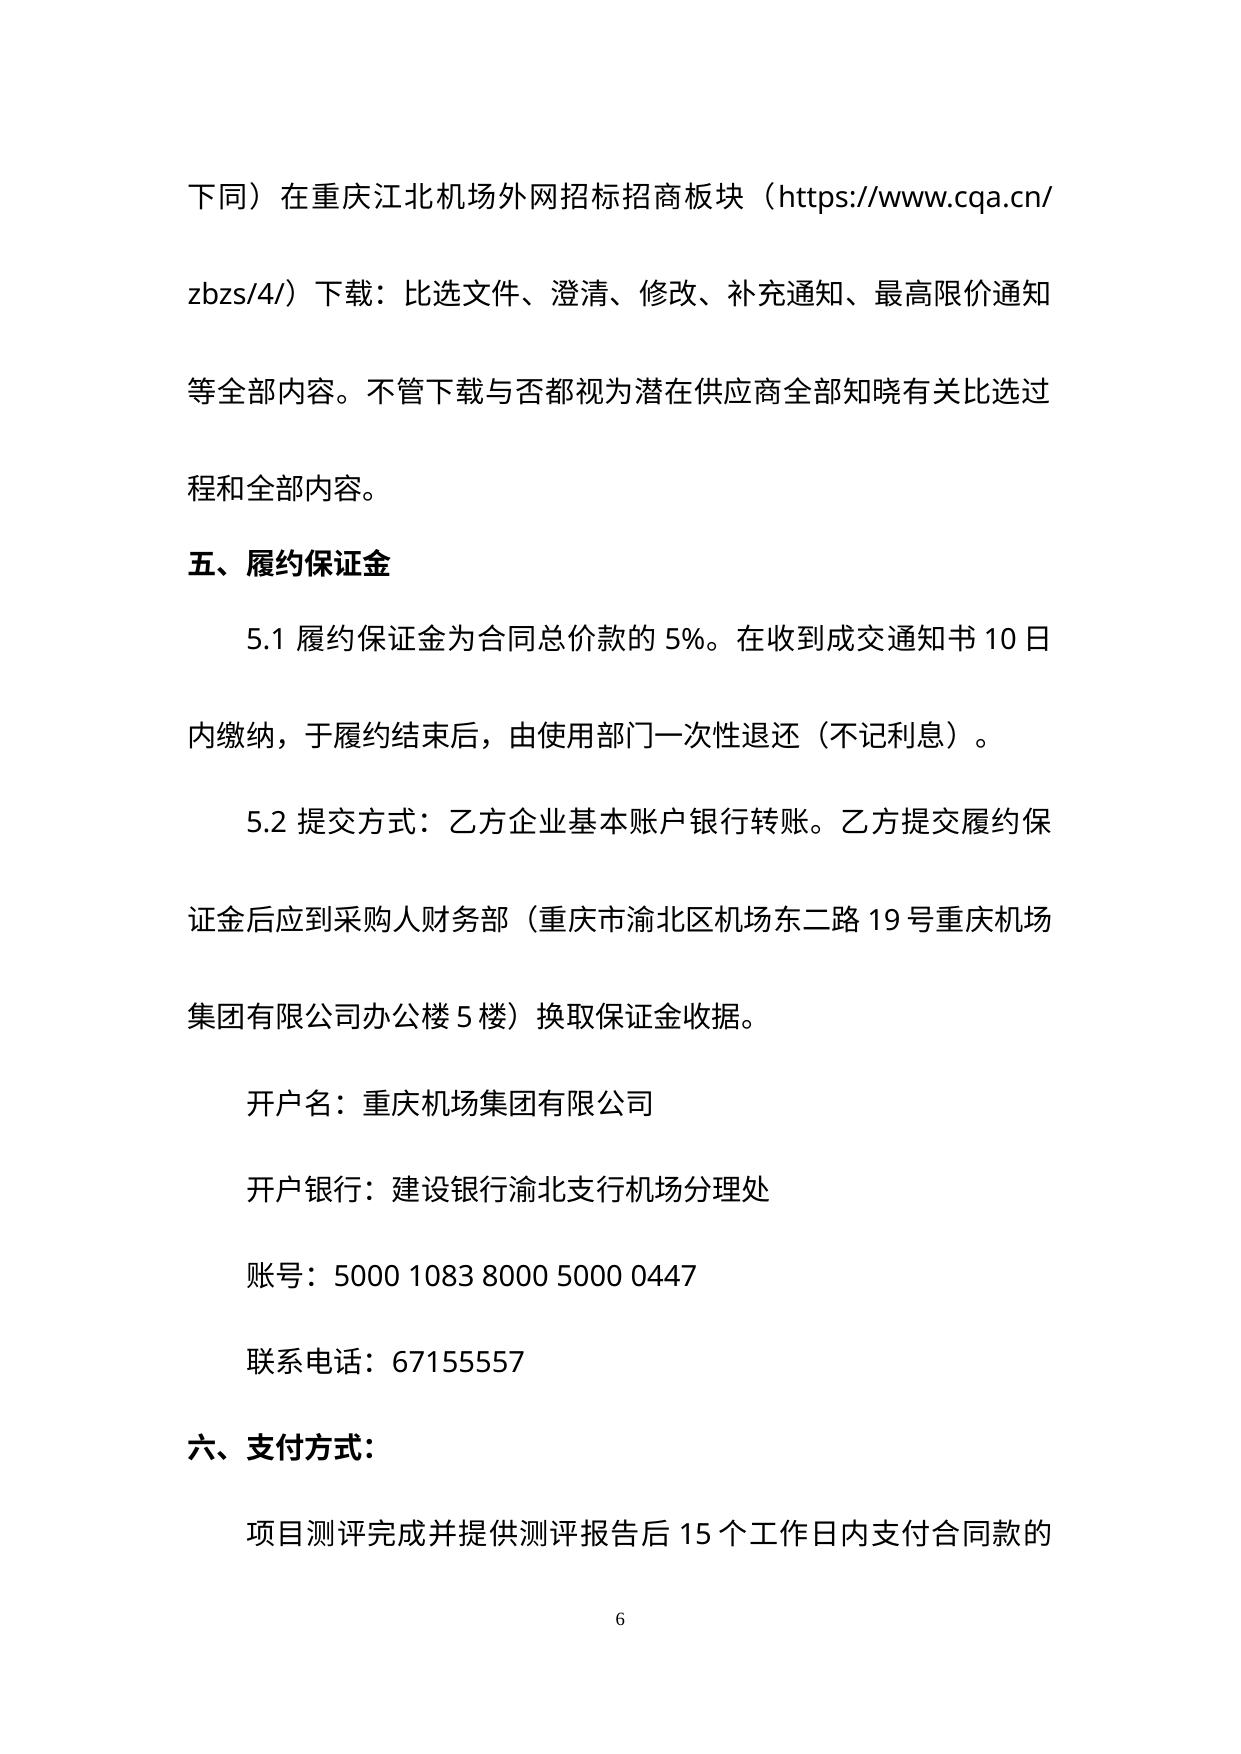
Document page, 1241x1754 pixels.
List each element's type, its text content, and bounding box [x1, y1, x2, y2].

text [187, 162, 1053, 519]
text 5.1 履约保证金为合同总价款的5%。在收到成交通知书10日内缴纳，于履约结束后，由使用部门一次性退还（不记利息）。 [187, 604, 1053, 767]
text 5.2 提交方式：乙方企业基本账户银行转账。乙方提交履约保证金后应到采购人财务部（重庆市渝北区机场东二路19号重庆机场集团有限公司办公楼5楼）换取保证金收据。 [187, 788, 1053, 1048]
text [187, 1499, 1053, 1564]
text 联系电话：67155557 [187, 1327, 1053, 1392]
text 开户银行：建设银行渝北支行机场分理处 [187, 1155, 1053, 1220]
text 开户名：重庆机场集团有限公司 [187, 1069, 1053, 1134]
text 五、履约保证金 [187, 541, 1053, 583]
text 六、支付方式： [187, 1413, 1053, 1478]
text 账号：5000 1083 8000 5000 0447 [187, 1241, 1053, 1306]
